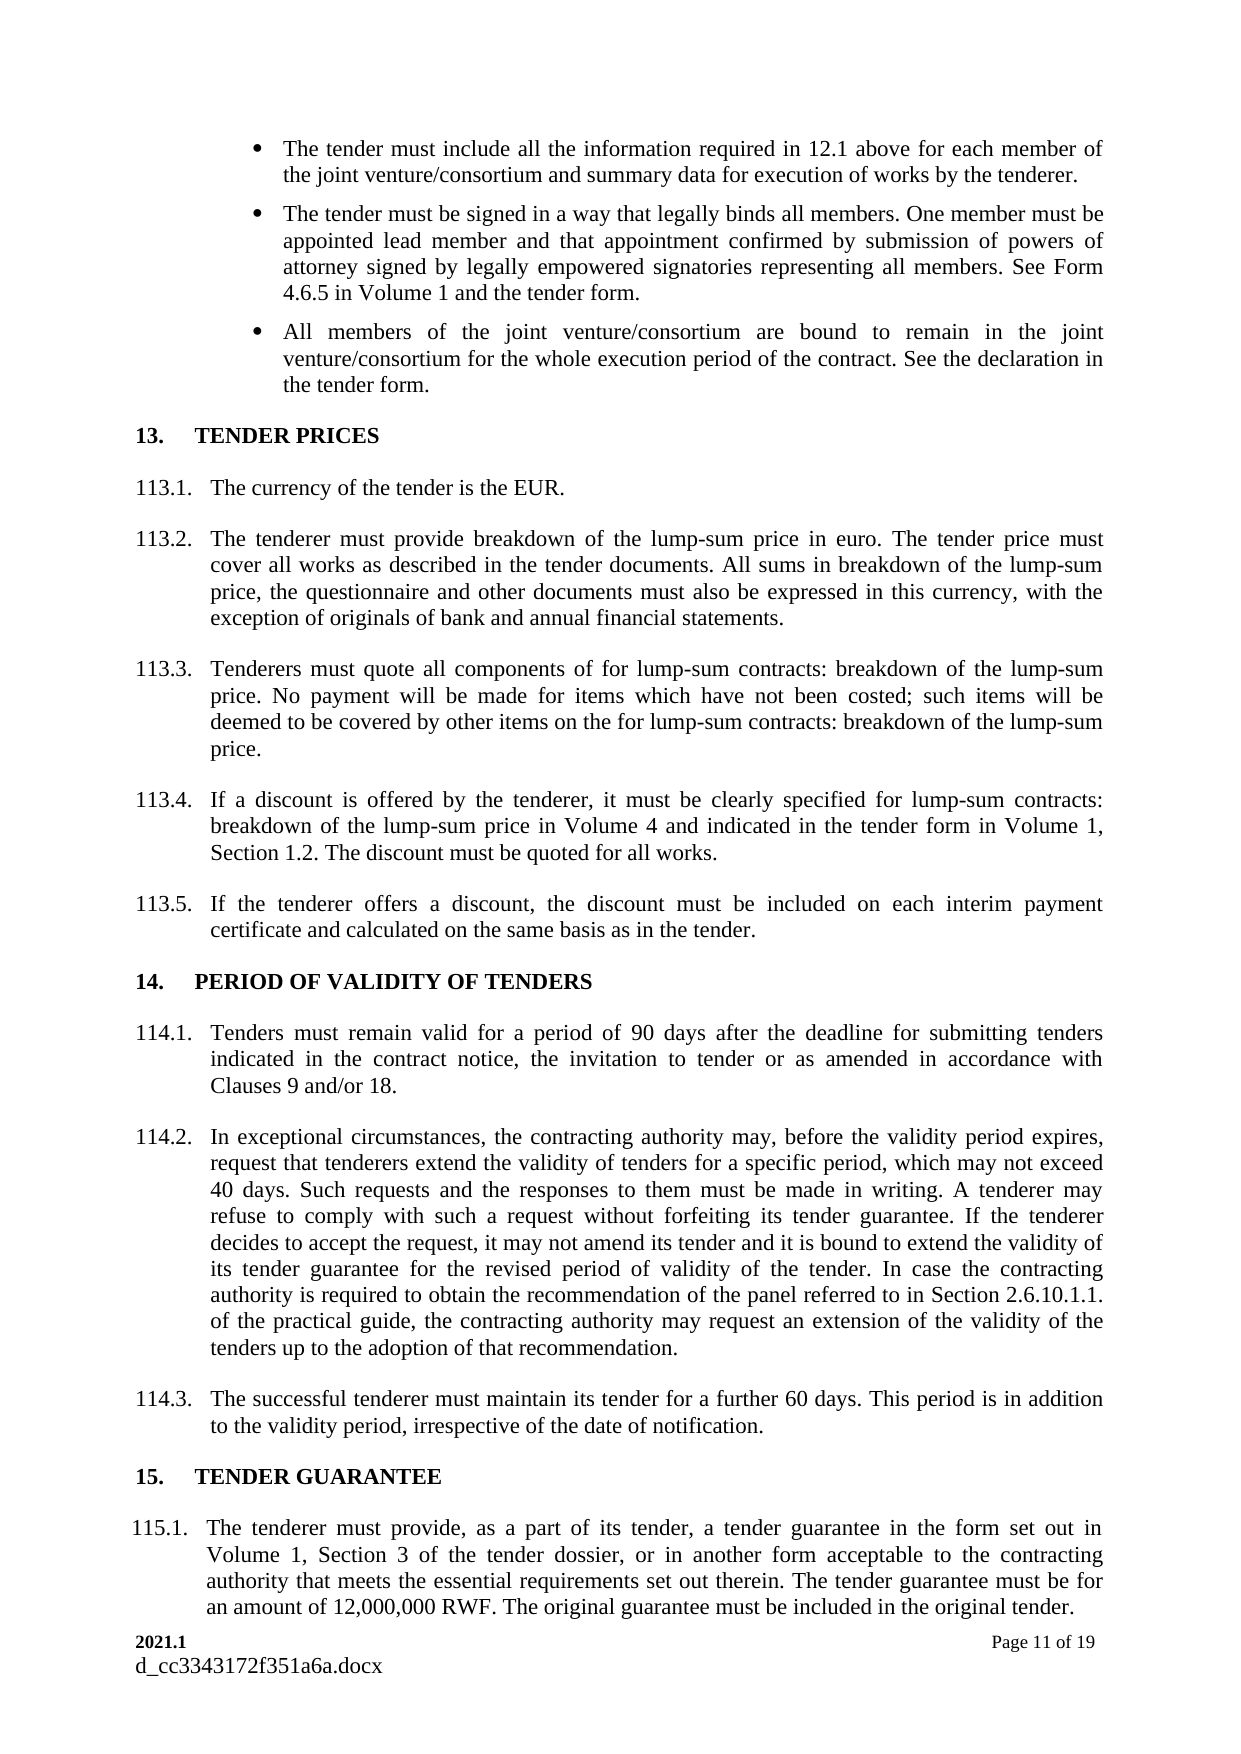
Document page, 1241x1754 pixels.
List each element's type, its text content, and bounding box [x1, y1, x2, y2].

subtitle If the tenderer offers a discount, the discount must be included on each interim payment certificate and calculated on the same basis as in the tender. [135, 890, 1105, 943]
subtitle The tenderer must provide, as a part of its tender, a tender guarantee in the form set out in Volume 1, Section 3 of the tender dossier, or in another form acceptable to the contracting authority that meets the essential requirements set out therein. The tender guarantee must be for an amount of 12,000,000 RWF. The original guarantee must be included in the original tender. [131, 1514, 1105, 1620]
subtitle The successful tenderer must maintain its tender for a further 60 days. This period is in addition to the validity period, irrespective of the date of notification. [135, 1385, 1105, 1438]
subtitle In exceptional circumstances, the contracting authority may, before the validity period expires, request that tenderers extend the validity of tenders for a specific period, which may not exceed 40 days. Such requests and the responses to them must be made in writing. A tenderer may refuse to comply with such a request without forfeiting its tender guarantee. If the tenderer decides to accept the request, it may not amend its tender and it is bound to extend the validity of its tender guarantee for the revised period of validity of the tender. In case the contracting authority is required to obtain the recommendation of the panel referred to in Section 2.6.10.1.1. of the practical guide, the contracting authority may request an extension of the validity of the tenders up to the adoption of that recommendation. [135, 1123, 1105, 1360]
list The tender must be signed in a way that legally binds all members. One member must be appointed lead member and that appointment confirmed by submission of powers of attorney signed by legally empowered signatories representing all members. See Form 4.6.5 in Volume 1 and the tender form. [253, 200, 1105, 306]
subtitle If a discount is offered by the tenderer, it must be clearly specified for lump-sum contracts: breakdown of the lump-sum price in Volume 4 and indicated in the tender form in Volume 1, Section 1.2. The discount must be quoted for all works. [135, 786, 1105, 865]
subtitle TENDER PRICES [135, 422, 1105, 449]
subtitle The currency of the tender is the EUR. [135, 474, 1105, 500]
subtitle Tenders must remain valid for a period of 90 days after the deadline for submitting tenders indicated in the contract notice, the invitation to tender or as amended in accordance with Clauses 9 and/or 18. [135, 1019, 1105, 1098]
list All members of the joint venture/consortium are bound to remain in the joint venture/consortium for the whole execution period of the contract. See the declaration in the tender form. [253, 318, 1105, 397]
list The tender must include all the information required in 12.1 above for each member of the joint venture/consortium and summary data for execution of works by the tenderer. [253, 135, 1105, 188]
subtitle The tenderer must provide breakdown of the lump-sum price in euro. The tender price must cover all works as described in the tender documents. All sums in breakdown of the lump-sum price, the questionnaire and other documents must also be expressed in this currency, with the exception of originals of bank and annual financial statements. [135, 525, 1105, 631]
subtitle TENDER GUARANTEE [135, 1463, 1105, 1489]
subtitle Tenderers must quote all components of for lump-sum contracts: breakdown of the lump-sum price. No payment will be made for items which have not been costed; such items will be deemed to be covered by other items on the for lump-sum contracts: breakdown of the lump-sum price. [135, 656, 1105, 761]
subtitle PERIOD OF VALIDITY OF TENDERS [135, 968, 1105, 994]
